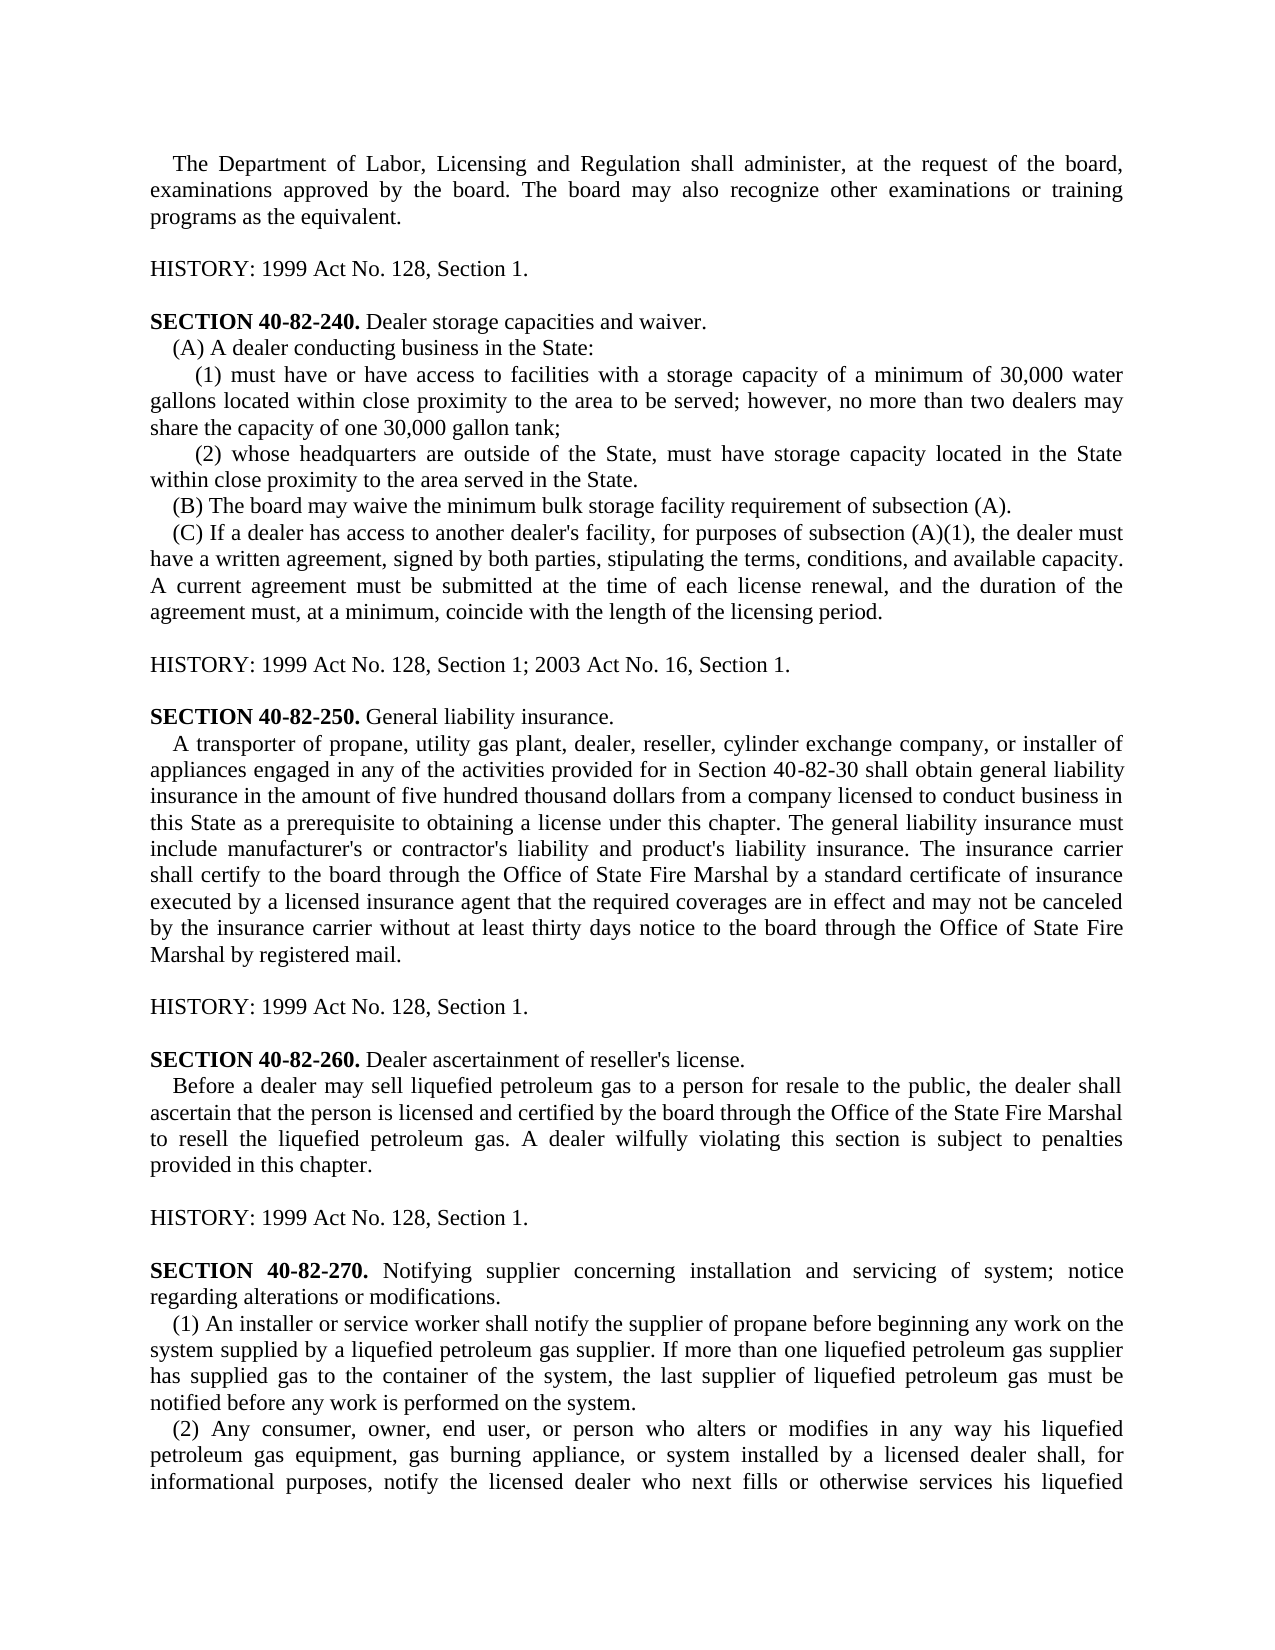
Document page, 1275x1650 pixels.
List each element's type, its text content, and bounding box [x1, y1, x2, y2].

text (A) A dealer conducting business in the State: [150, 334, 1125, 361]
text Before a dealer may sell liquefied petroleum gas to a person for resale to the public, the dealer shall ascertain that the person is licensed and certified by the board through the Office of the State Fire Marshal to resell the liquefied petroleum gas. A dealer wilfully violating this section is subject to penalties provided in this chapter. [150, 1072, 1125, 1178]
text (2) whose headquarters are outside of the State, must have storage capacity located in the State within close proximity to the area served in the State. [150, 440, 1125, 493]
text (C) If a dealer has access to another dealer's facility, for purposes of subsection (A)(1), the dealer must have a written agreement, signed by both parties, stipulating the terms, conditions, and available capacity. A current agreement must be submitted at the time of each license renewal, and the duration of the agreement must, at a minimum, coincide with the length of the licensing period. [150, 519, 1125, 624]
text SECTION 40-82-270. Notifying supplier concerning installation and servicing of system; notice regarding alterations or modifications. [150, 1257, 1125, 1309]
text A transporter of propane, utility gas plant, dealer, reseller, cylinder exchange company, or installer of appliances engaged in any of the activities provided for in Section 40-82-30 shall obtain general liability insurance in the amount of five hundred thousand dollars from a company licensed to conduct business in this State as a prerequisite to obtaining a license under this chapter. The general liability insurance must include manufacturer's or contractor's liability and product's liability insurance. The insurance carrier shall certify to the board through the Office of State Fire Marshal by a standard certificate of insurance executed by a licensed insurance agent that the required coverages are in effect and may not be canceled by the insurance carrier without at least thirty days notice to the board through the Office of State Fire Marshal by registered mail. [150, 730, 1125, 967]
text (B) The board may waive the minimum bulk storage facility requirement of subsection (A). [150, 493, 1125, 519]
text SECTION 40-82-260. Dealer ascertainment of reseller's license. [150, 1046, 1125, 1072]
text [150, 1415, 1125, 1494]
text HISTORY: 1999 Act No. 128, Section 1. [150, 255, 1125, 282]
text SECTION 40-82-250. General liability insurance. [150, 703, 1125, 730]
text The Department of Labor, Licensing and Regulation shall administer, at the request of the board, examinations approved by the board. The board may also recognize other examinations or training programs as the equivalent. [150, 150, 1125, 229]
text (1) must have or have access to facilities with a storage capacity of a minimum of 30,000 water gallons located within close proximity to the area to be served; however, no more than two dealers may share the capacity of one 30,000 gallon tank; [150, 361, 1125, 440]
text HISTORY: 1999 Act No. 128, Section 1; 2003 Act No. 16, Section 1. [150, 651, 1125, 677]
text (1) An installer or service worker shall notify the supplier of propane before beginning any work on the system supplied by a liquefied petroleum gas supplier. If more than one liquefied petroleum gas supplier has supplied gas to the container of the system, the last supplier of liquefied petroleum gas must be notified before any work is performed on the system. [150, 1309, 1125, 1415]
text HISTORY: 1999 Act No. 128, Section 1. [150, 993, 1125, 1020]
text HISTORY: 1999 Act No. 128, Section 1. [150, 1204, 1125, 1231]
text SECTION 40-82-240. Dealer storage capacities and waiver. [150, 308, 1125, 334]
